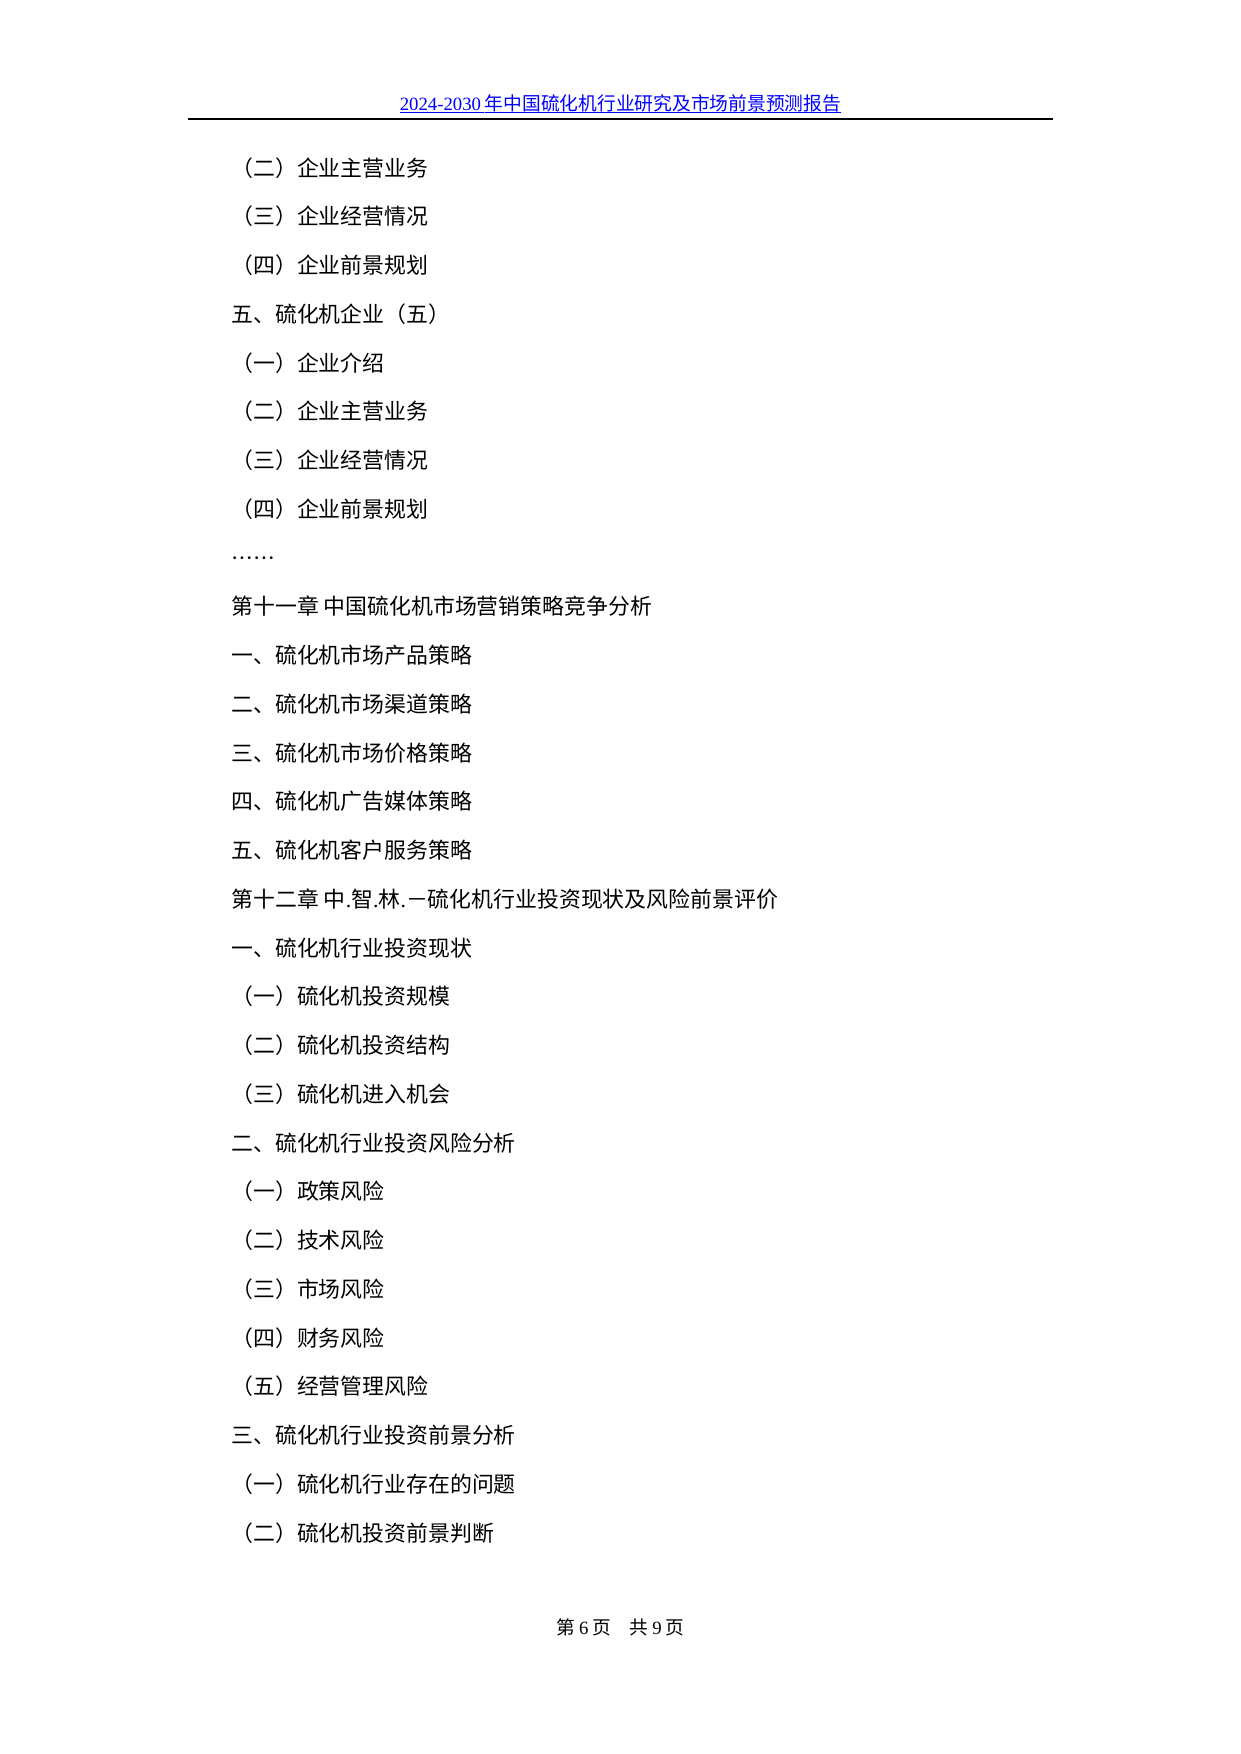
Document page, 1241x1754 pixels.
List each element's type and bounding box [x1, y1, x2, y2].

text [187, 150, 1053, 1548]
